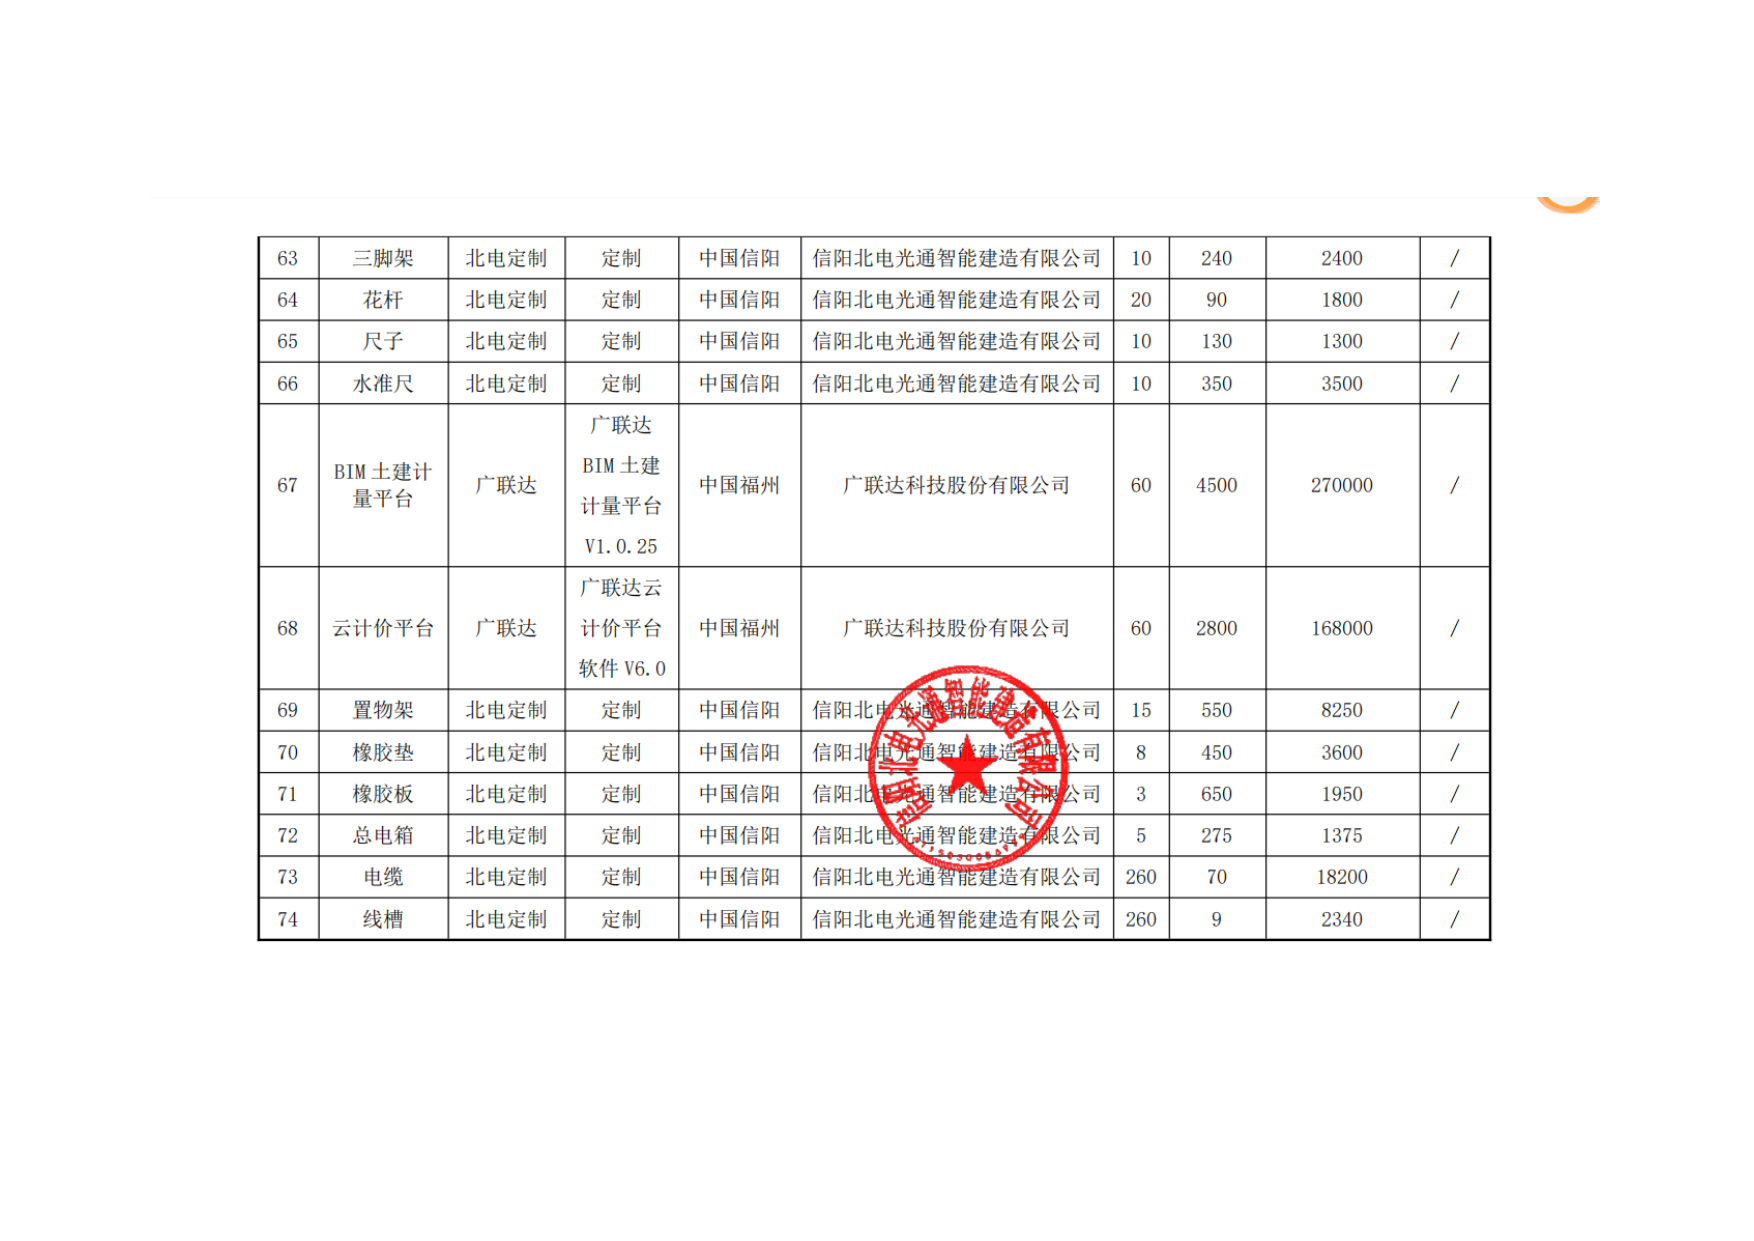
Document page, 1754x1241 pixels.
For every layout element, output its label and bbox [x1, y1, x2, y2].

picture [150, 197, 1600, 996]
